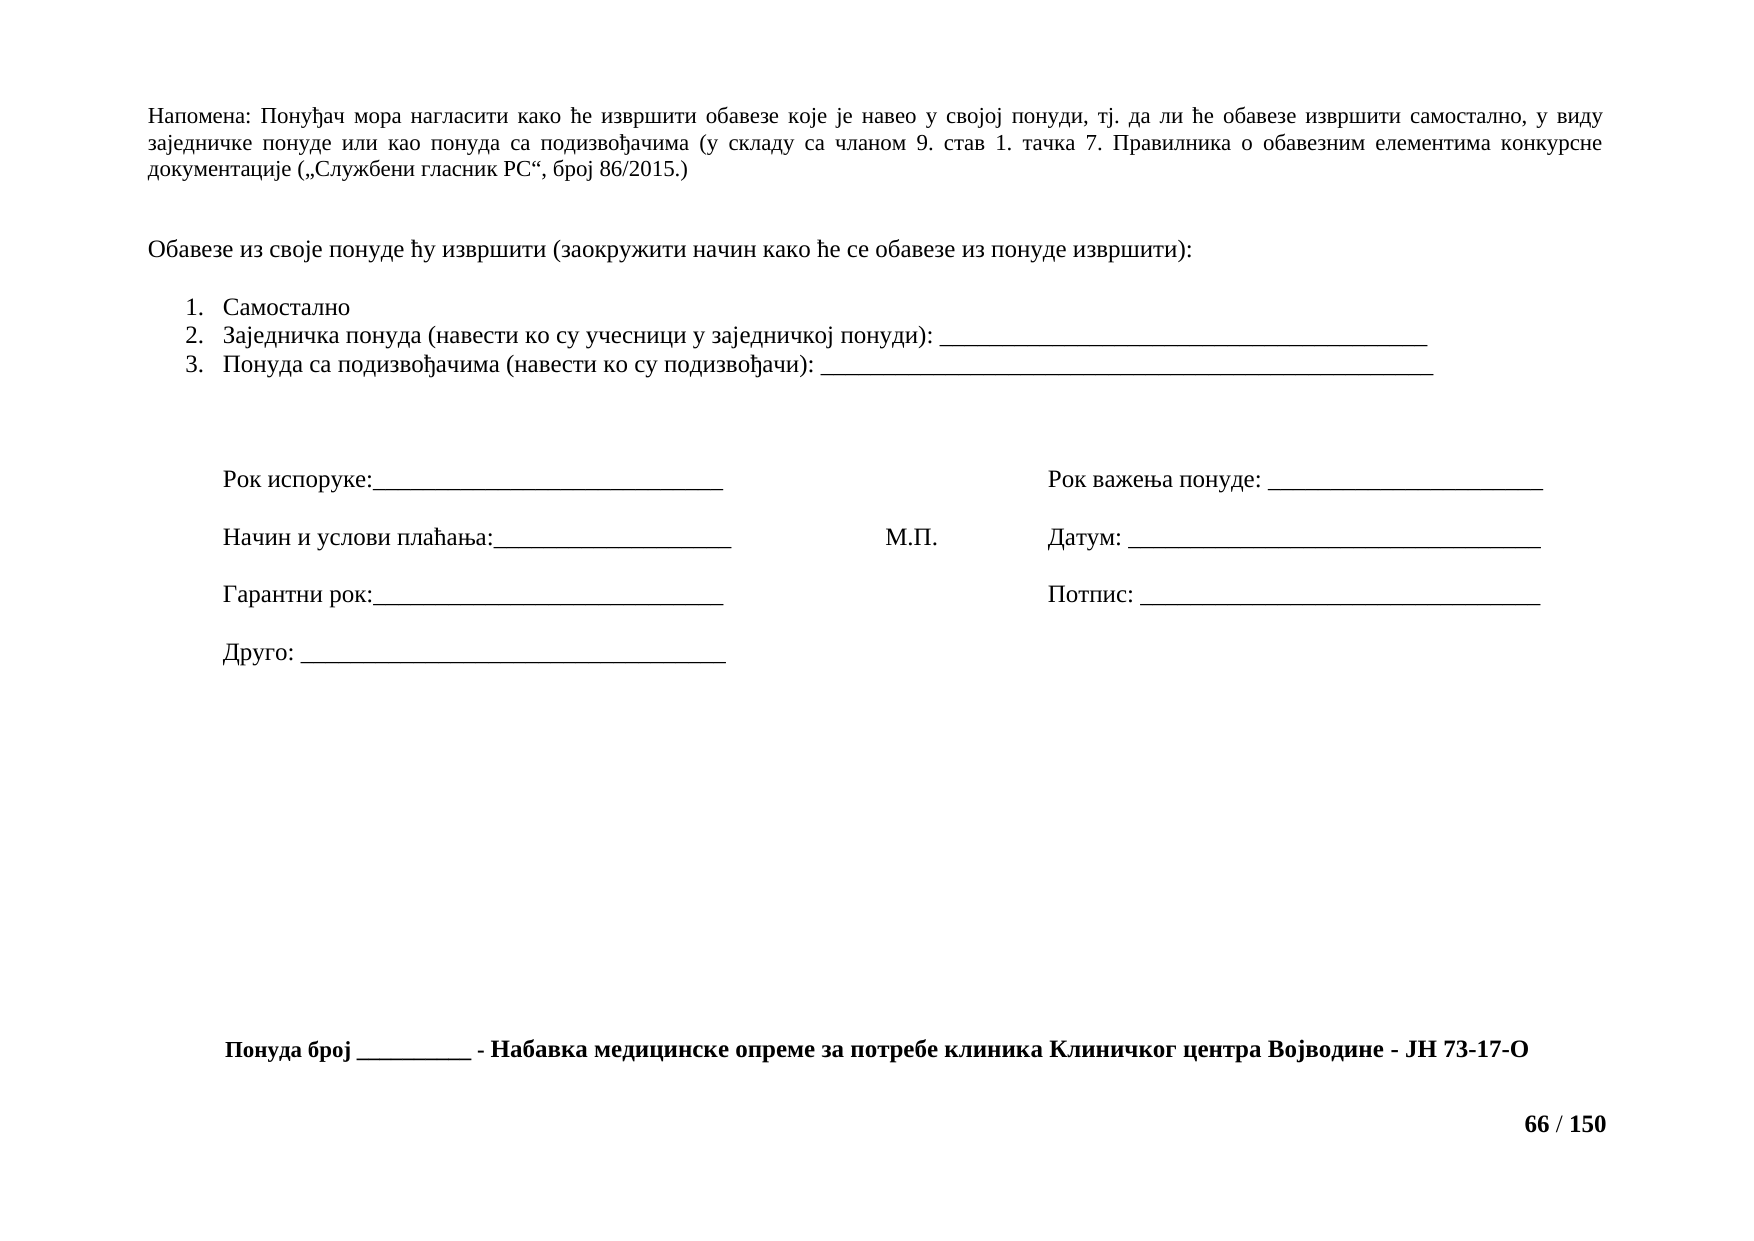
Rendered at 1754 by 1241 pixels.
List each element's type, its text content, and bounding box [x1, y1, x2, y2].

text Рок испоруке:____________________________ Рок важења понуде: ______________________ [223, 464, 1606, 493]
list Заједничка понуда (навести ко су учесници у заједничкој понуди): _______________________________________ [185, 321, 1606, 349]
text Друго: __________________________________ [148, 637, 1606, 666]
text Начин и услови плаћања:___________________ М.П. Датум: _________________________________ [223, 522, 1606, 551]
text Обавезе из своје понуде ћу извршити (заокружити начин како ће се обавезе из понуде извршити): [148, 234, 1606, 263]
text Гарантни рок:____________________________ Потпис: ________________________________ [223, 579, 1606, 608]
text Понуда број __________ - Набавка медицинске опреме за потребе клиника Клиничког центра Војводине - ЈН 73-17-О [148, 1034, 1606, 1063]
list Самостално [185, 292, 1606, 321]
list Понуда са подизвођачима (навести ко су подизвођачи): _________________________________________________ [185, 349, 1606, 378]
text Напомена: Понуђач мора нагласити како ће извршити обавезе које је навео у својој понуди, тј. да ли ће обавезе извршити самостално, у виду заједничке понуде или као понуда са подизвођачима (у складу са чланом 9. став 1. тачка 7. Правилника о обавезним елементима конкурсне документације („Службени гласник РС“, број 86/2015.) [148, 103, 1606, 182]
